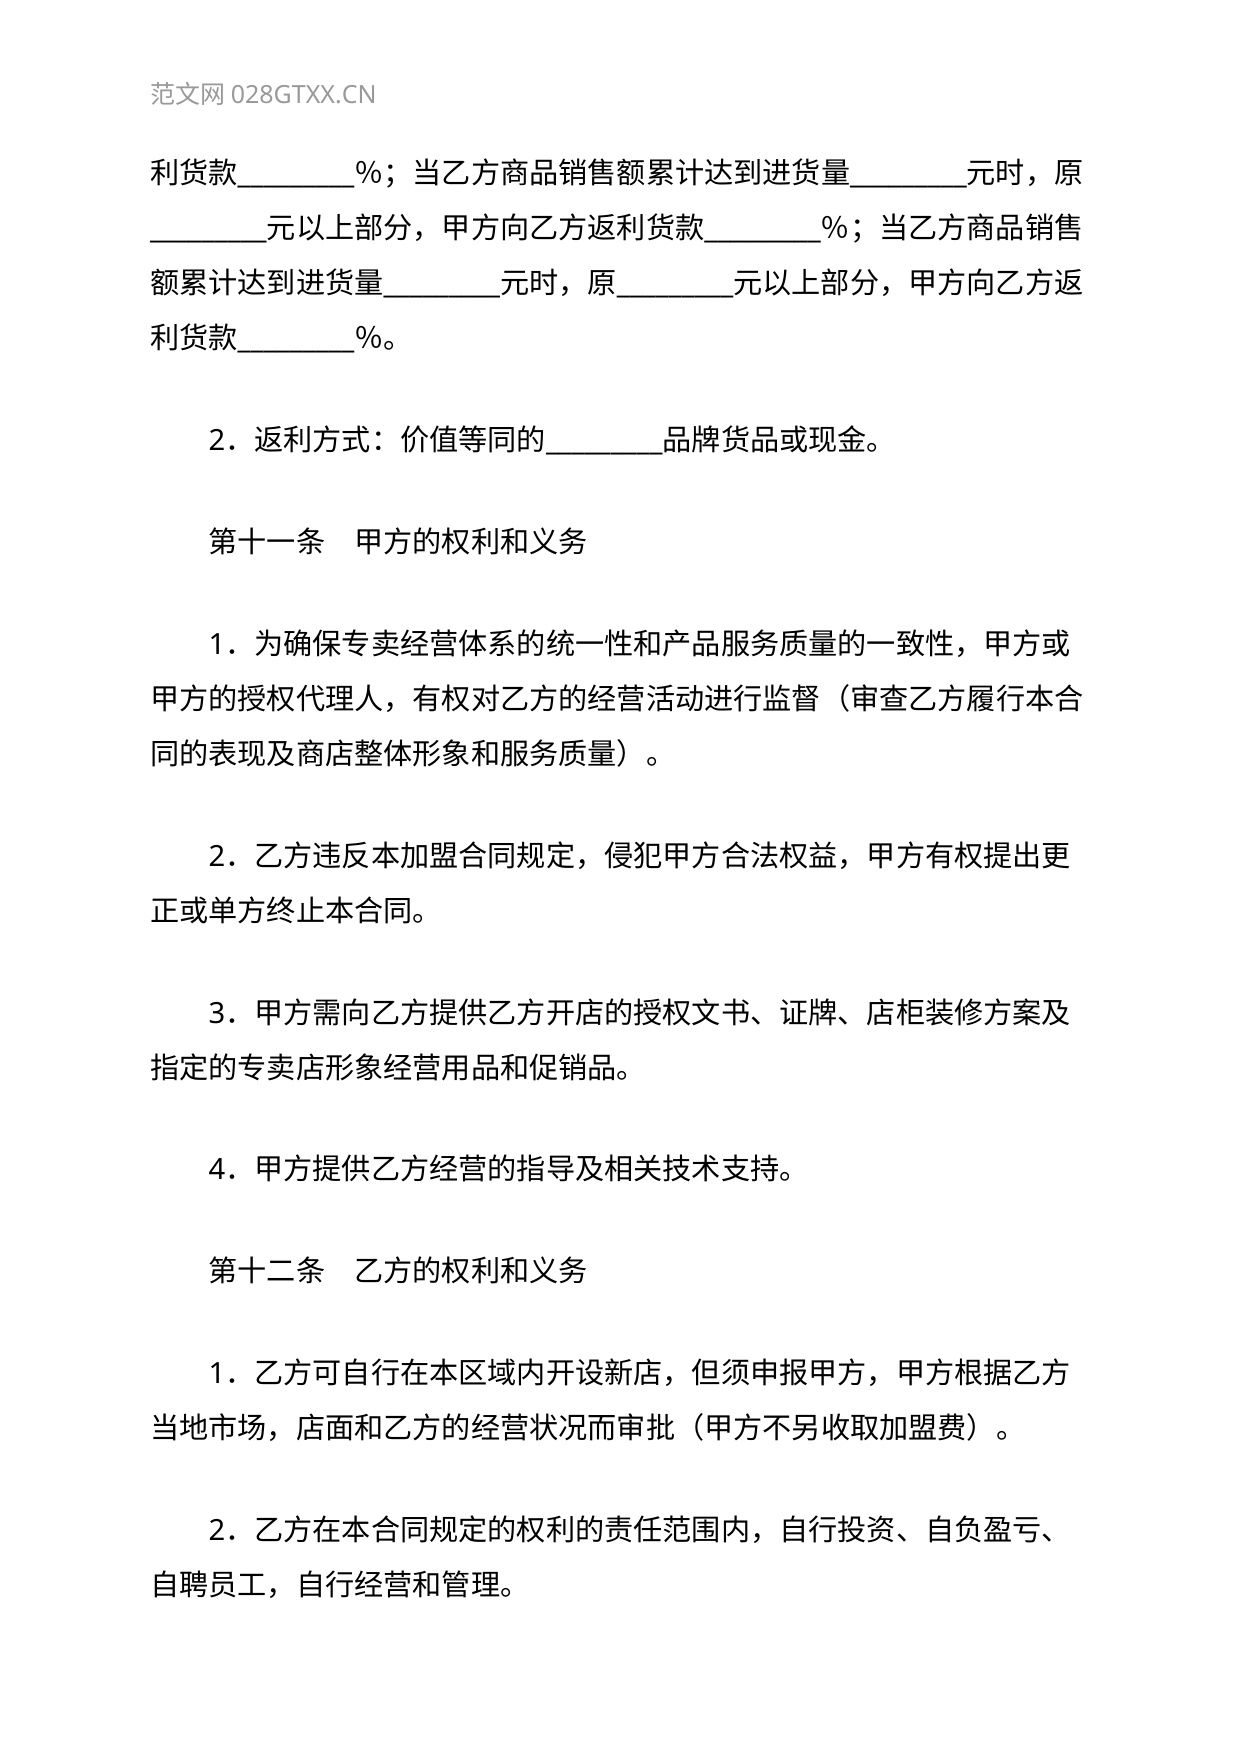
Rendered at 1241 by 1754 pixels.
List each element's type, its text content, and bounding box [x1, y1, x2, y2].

text 第十一条 甲方的权利和义务 [150, 519, 1090, 561]
text 4．甲方提供乙方经营的指导及相关技术支持。 [150, 1146, 1090, 1188]
text 第十二条 乙方的权利和义务 [150, 1248, 1090, 1290]
text 2．返利方式：价值等同的_________品牌货品或现金。 [150, 417, 1090, 459]
text 2．乙方在本合同规定的权利的责任范围内，自行投资、自负盈亏、自聘员工，自行经营和管理。 [150, 1506, 1090, 1604]
text 3．甲方需向乙方提供乙方开店的授权文书、证牌、店柜装修方案及指定的专卖店形象经营用品和促销品。 [150, 989, 1090, 1086]
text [150, 150, 1090, 357]
text 1．为确保专卖经营体系的统一性和产品服务质量的一致性，甲方或甲方的授权代理人，有权对乙方的经营活动进行监督（审查乙方履行本合同的表现及商店整体形象和服务质量）。 [150, 621, 1090, 773]
text 2．乙方违反本加盟合同规定，侵犯甲方合法权益，甲方有权提出更正或单方终止本合同。 [150, 832, 1090, 930]
text 1．乙方可自行在本区域内开设新店，但须申报甲方，甲方根据乙方当地市场，店面和乙方的经营状况而审批（甲方不另收取加盟费）。 [150, 1350, 1090, 1447]
